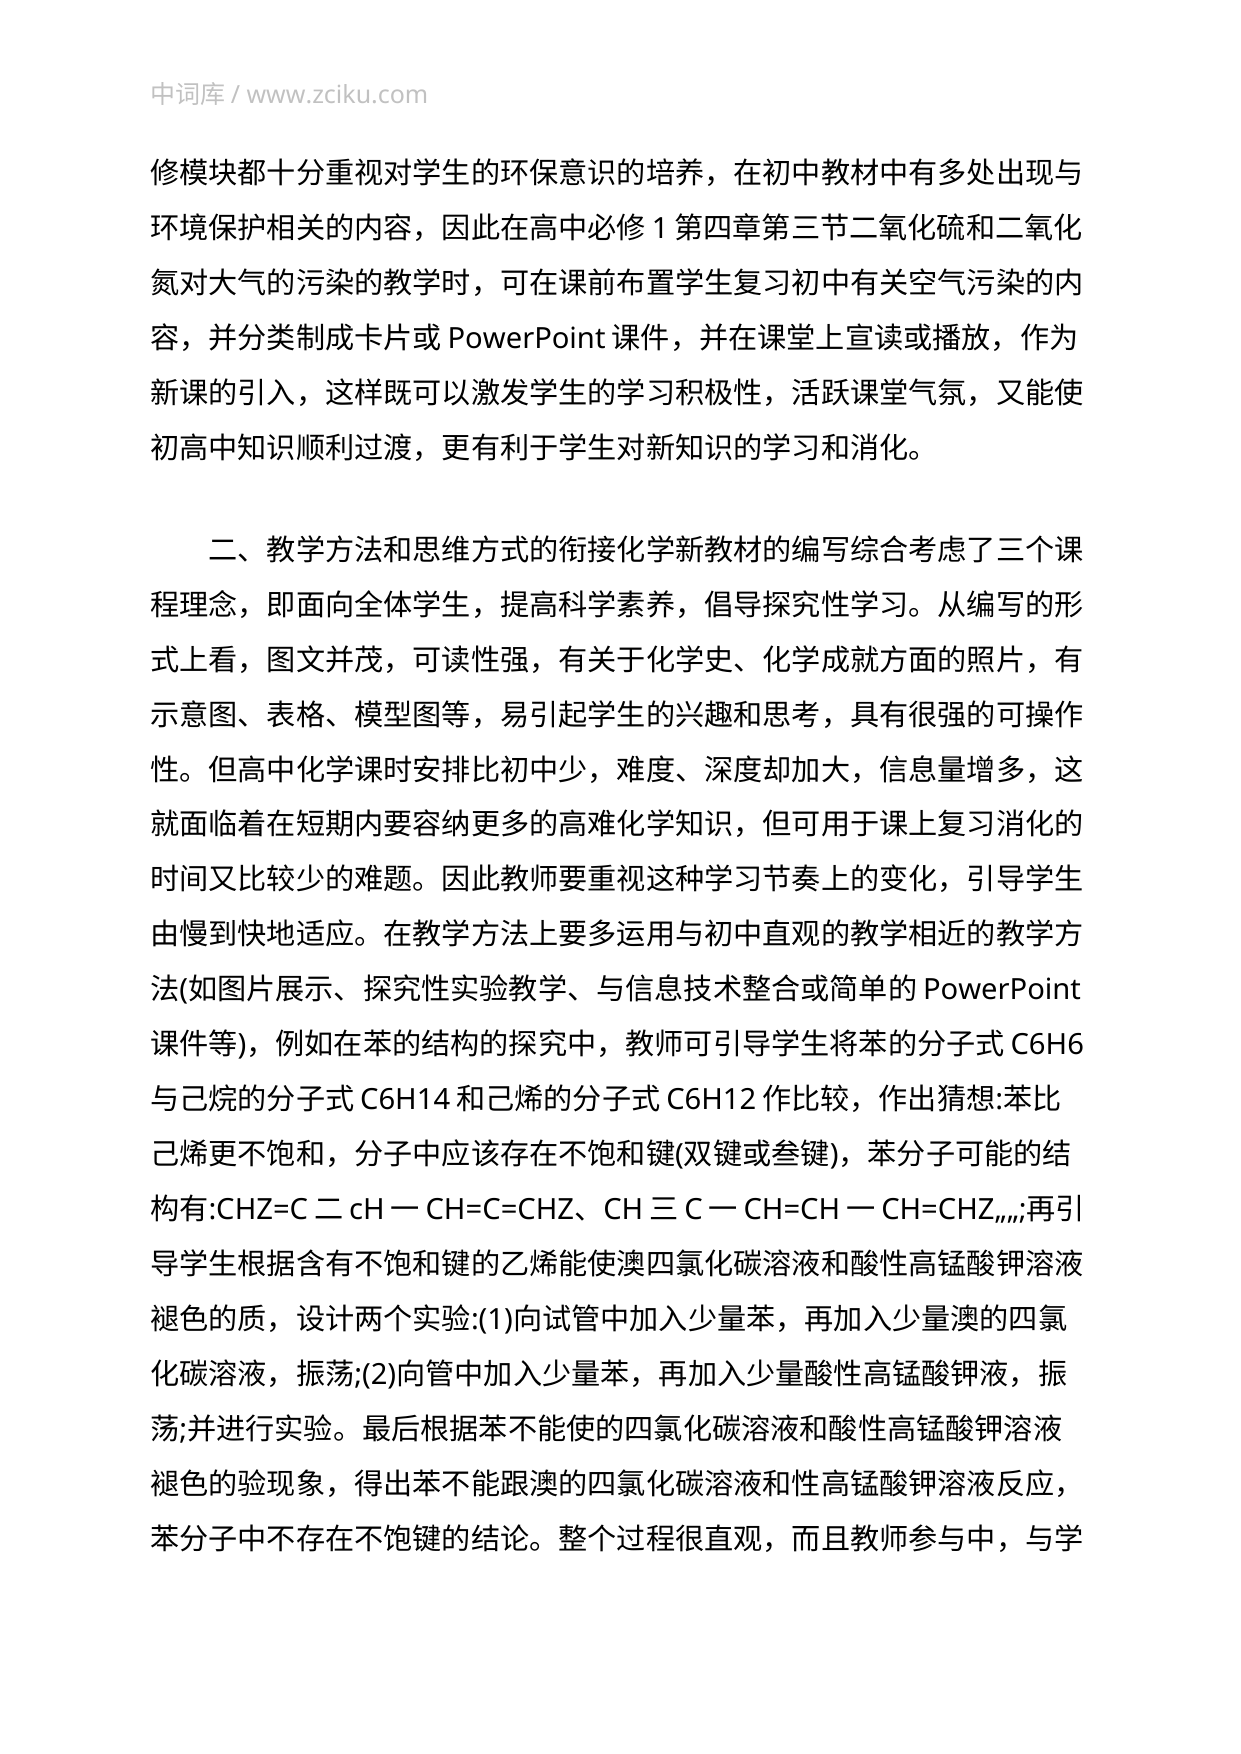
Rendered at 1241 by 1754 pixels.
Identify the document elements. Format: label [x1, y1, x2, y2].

text [150, 526, 1090, 1558]
text [150, 150, 1090, 467]
